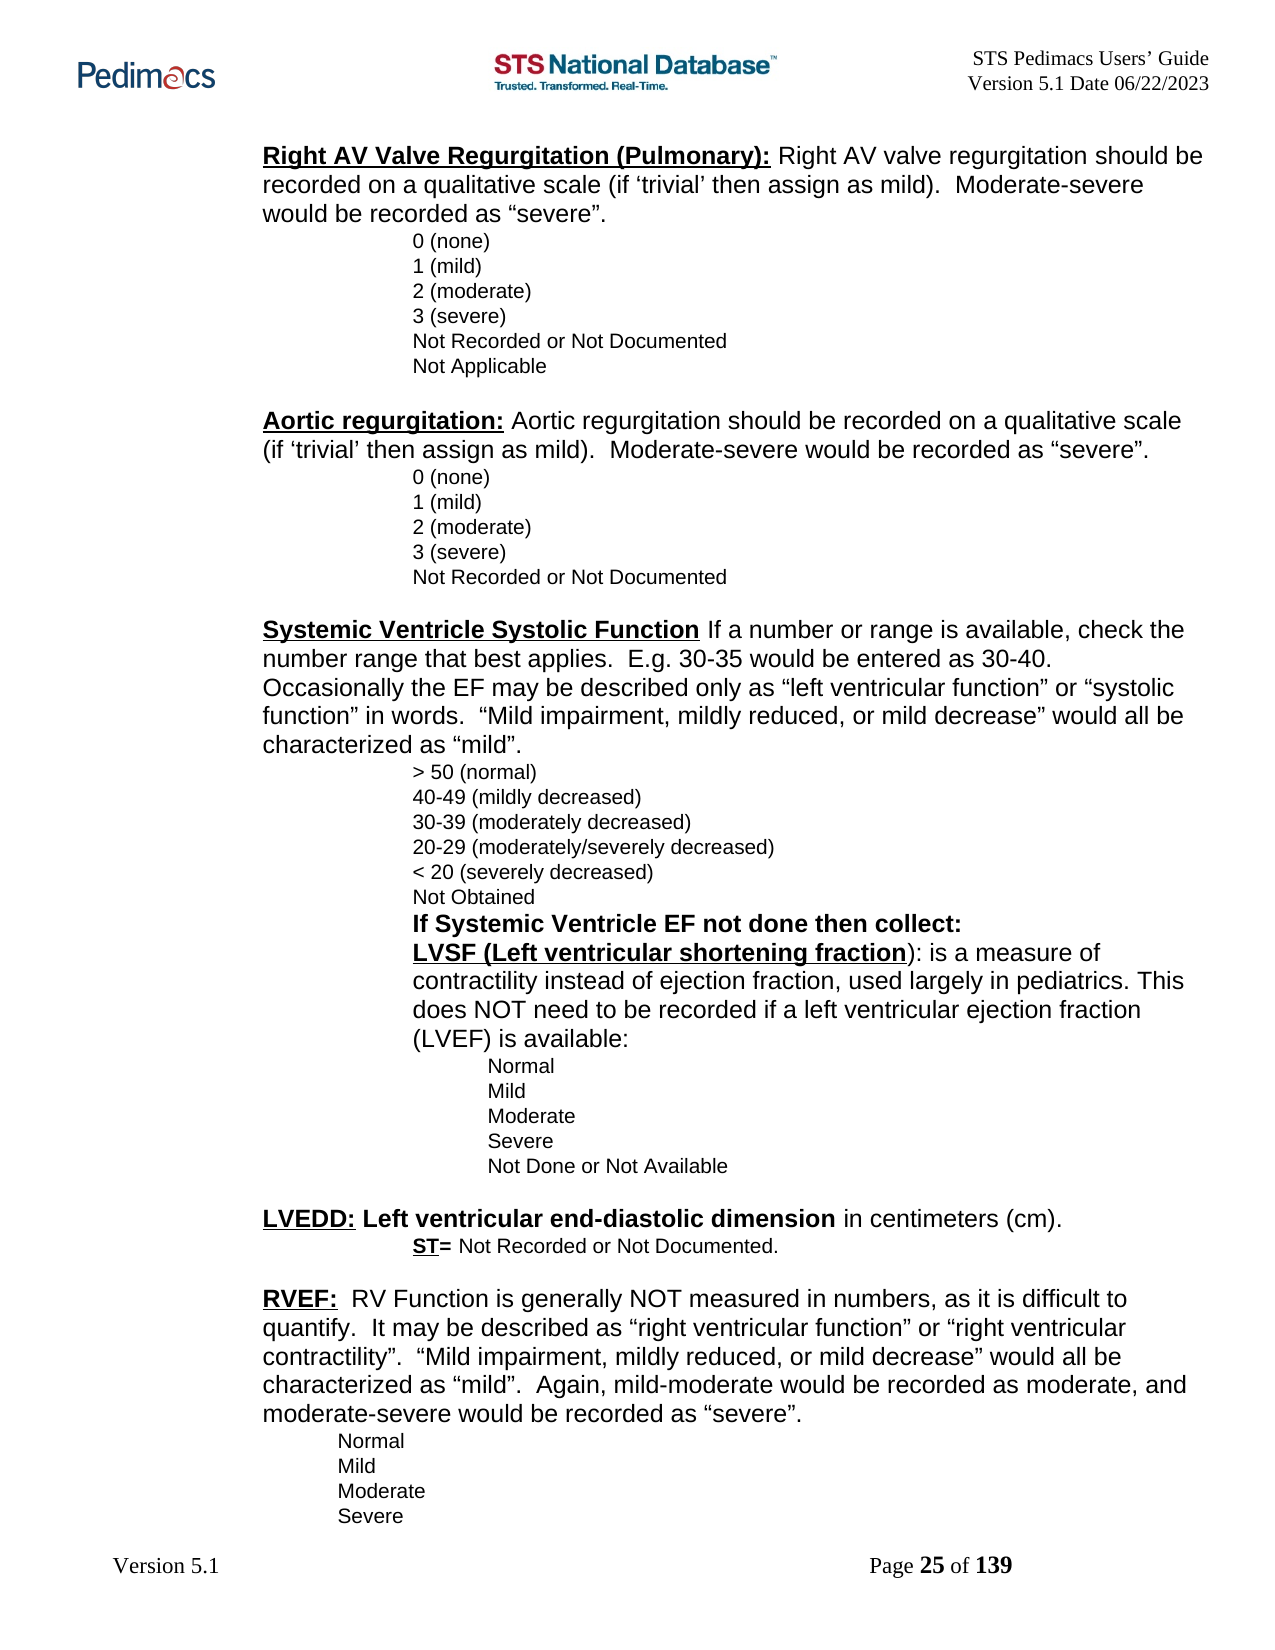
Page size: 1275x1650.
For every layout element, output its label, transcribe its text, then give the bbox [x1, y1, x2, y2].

text RVEF: RV Function is generally NOT measured in numbers, as it is difficult to quantify. It may be described as “right ventricular function” or “right ventricular contractility”. “Mild impairment, mildly reduced, or mild decrease” would all be characterized as “mild”. Again, mild-moderate would be recorded as moderate, and moderate-severe would be recorded as “severe”. [262, 1284, 1209, 1428]
text 20-29 (moderately/severely decreased) [412, 834, 1209, 859]
text Moderate [187, 1478, 1209, 1503]
text Not Done or Not Available [187, 1153, 1209, 1178]
text Normal [187, 1428, 1209, 1453]
text Severe [187, 1503, 1209, 1528]
text > 50 (normal) [412, 759, 1209, 784]
text 3 (severe) [412, 539, 1209, 564]
text 30-39 (moderately decreased) [412, 809, 1209, 834]
text If Systemic Ventricle EF not done then collect: [187, 909, 1209, 938]
text Systemic Ventricle Systolic Function If a number or range is available, check the number range that best applies. E.g. 30-35 would be entered as 30-40. Occasionally the EF may be described only as “left ventricular function” or “systolic function” in words. “Mild impairment, mildly reduced, or mild decrease” would all be characterized as “mild”. [262, 615, 1209, 759]
picture [62, 56, 241, 96]
picture [487, 47, 788, 100]
text 2 (moderate) [412, 514, 1209, 539]
text 40-49 (mildly decreased) [412, 784, 1209, 809]
text Mild [187, 1078, 1209, 1103]
text 1 (mild) [412, 489, 1209, 514]
text Mild [187, 1453, 1209, 1478]
text LVSF (Left ventricular shortening fraction): is a measure of contractility instead of ejection fraction, used largely in pediatrics. This does NOT need to be recorded if a left ventricular ejection fraction (LVEF) is available: [187, 938, 1209, 1053]
text LVEDD: Left ventricular end-diastolic dimension in centimeters (cm). [187, 1204, 1209, 1233]
text Moderate [187, 1103, 1209, 1128]
text 3 (severe) [412, 302, 1209, 327]
text Severe [187, 1128, 1209, 1153]
text ST= Not Recorded or Not Documented. [412, 1233, 1209, 1258]
text 0 (none) [412, 227, 1209, 252]
text Right AV Valve Regurgitation (Pulmonary): Right AV valve regurgitation should be recorded on a qualitative scale (if ‘trivial’ then assign as mild). Moderate-severe would be recorded as “severe”. [262, 141, 1209, 227]
text Not Applicable [412, 352, 1209, 377]
text Not Recorded or Not Documented [412, 564, 1209, 589]
text Normal [187, 1053, 1209, 1078]
text < 20 (severely decreased) [412, 859, 1209, 884]
text Aortic regurgitation: Aortic regurgitation should be recorded on a qualitative scale (if ‘trivial’ then assign as mild). Moderate-severe would be recorded as “severe”. [262, 406, 1209, 464]
text 1 (mild) [412, 252, 1209, 277]
text 0 (none) [412, 464, 1209, 489]
text Not Recorded or Not Documented [412, 327, 1209, 352]
text 2 (moderate) [412, 277, 1209, 302]
text Not Obtained [412, 884, 1209, 909]
